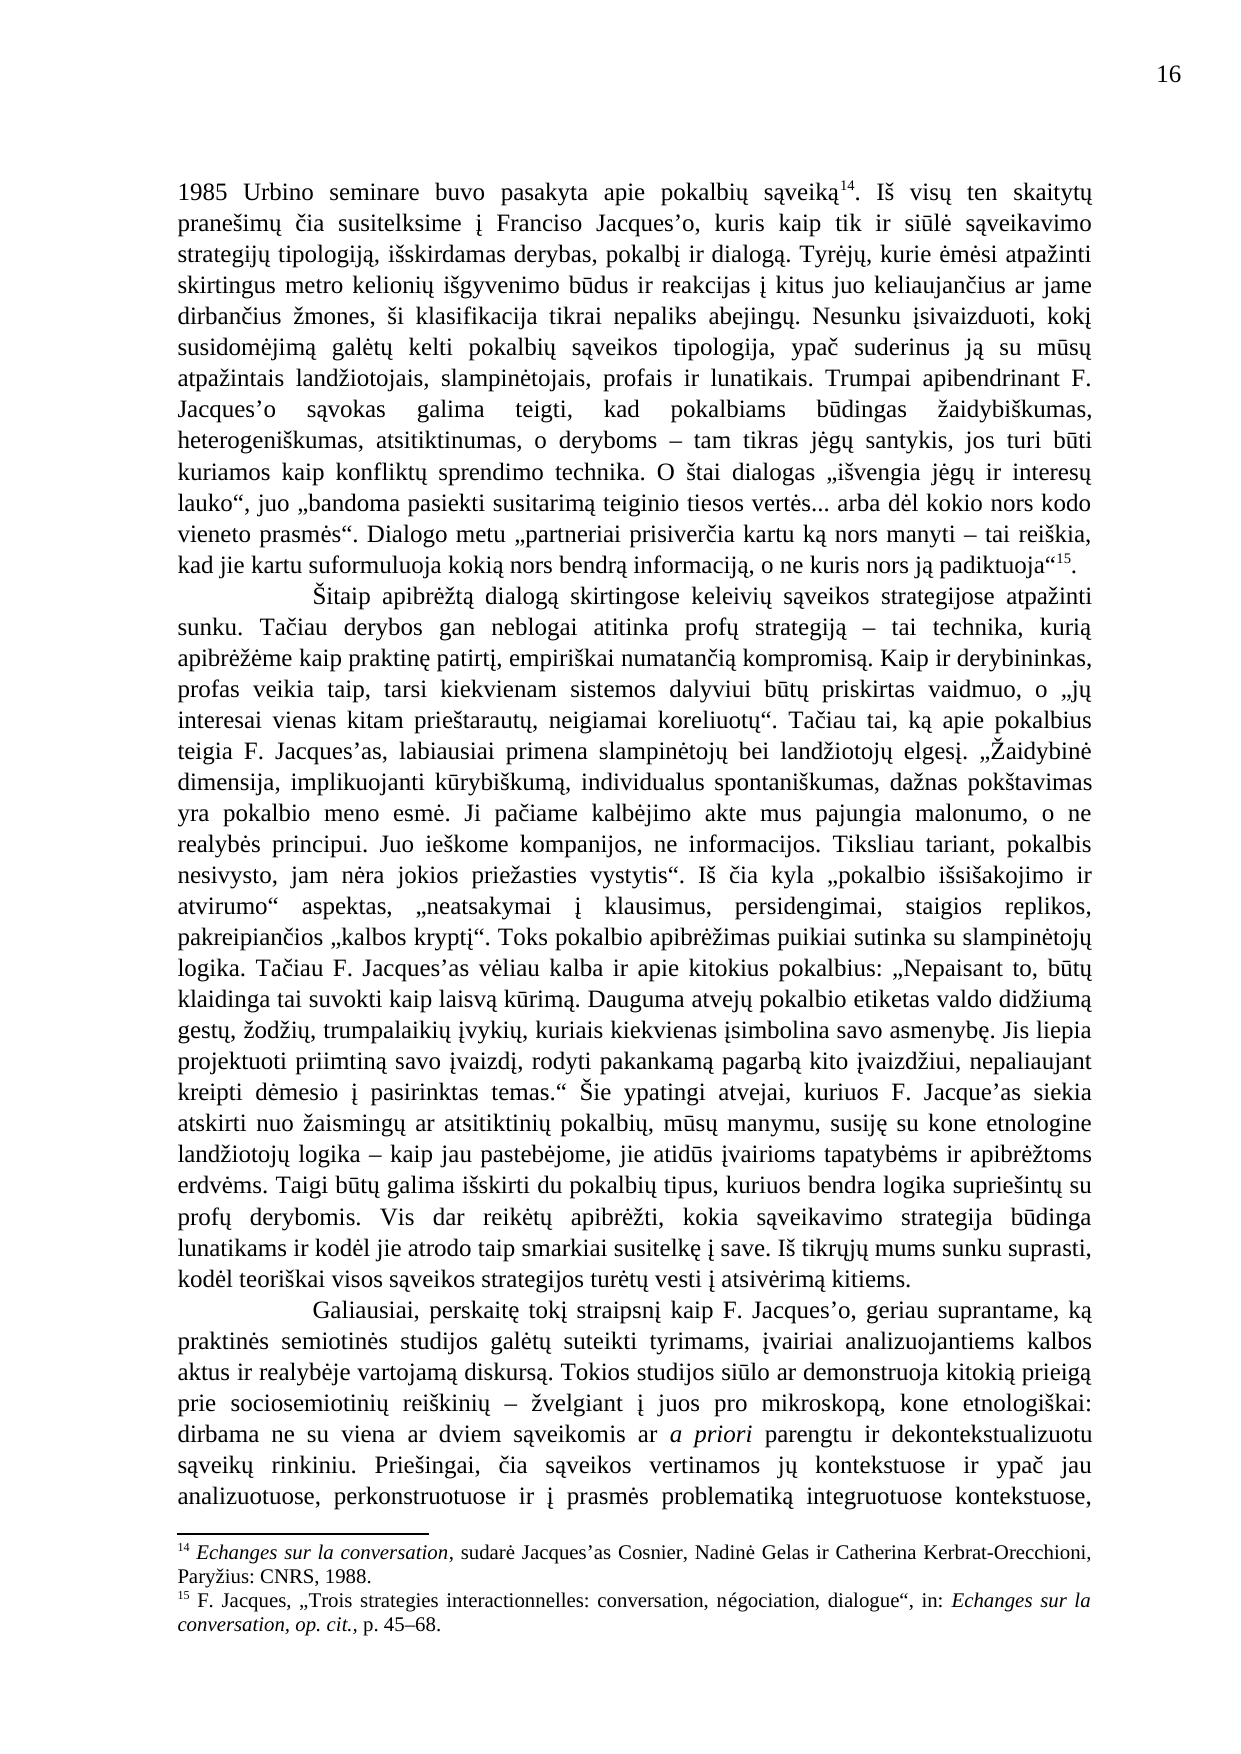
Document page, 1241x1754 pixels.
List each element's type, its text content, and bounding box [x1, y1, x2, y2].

text Šitaip apibrėžtą dialogą skirtingose keleivių sąveikos strategijose atpažinti sunku. Tačiau derybos gan neblogai atitinka profų strategiją – tai technika, kurią apibrėžėme kaip praktinę patirtį, empiriškai numatančią kompromisą. Kaip ir derybininkas, profas veikia taip, tarsi kiekvienam sistemos dalyviui būtų priskirtas vaidmuo, o „jų interesai vienas kitam prieštarautų, neigiamai koreliuotų“. Tačiau tai, ką apie pokalbius teigia F. Jacques’as, labiausiai primena slampinėtojų bei landžiotojų elgesį. „Žaidybinė dimensija, implikuojanti kūrybiškumą, individualus spontaniškumas, dažnas pokštavimas yra pokalbio meno esmė. Ji pačiame kalbėjimo akte mus pajungia malonumo, o ne realybės principui. Juo ieškome kompanijos, ne informacijos. Tiksliau tariant, pokalbis nesivysto, jam nėra jokios priežasties vystytis“. Iš čia kyla „pokalbio išsišakojimo ir atvirumo“ aspektas, „neatsakymai į klausimus, persidengimai, staigios replikos, pakreipiančios „kalbos kryptį“. Toks pokalbio apibrėžimas puikiai sutinka su slampinėtojų logika. Tačiau F. Jacques’as vėliau kalba ir apie kitokius pokalbius: „Nepaisant to, būtų klaidinga tai suvokti kaip laisvą kūrimą. Dauguma atvejų pokalbio etiketas valdo didžiumą gestų, žodžių, trumpalaikių įvykių, kuriais kiekvienas įsimbolina savo asmenybę. Jis liepia projektuoti priimtiną savo įvaizdį, rodyti pakankamą pagarbą kito įvaizdžiui, nepaliaujant kreipti dėmesio į pasirinktas temas.“ Šie ypatingi atvejai, kuriuos F. Jacque’as siekia atskirti nuo žaismingų ar atsitiktinių pokalbių, mūsų manymu, susiję su kone etnologine landžiotojų logika – kaip jau pastebėjome, jie atidūs įvairioms tapatybėms ir apibrėžtoms erdvėms. Taigi būtų galima išskirti du pokalbių tipus, kuriuos bendra logika supriešintų su profų derybomis. Vis dar reikėtų apibrėžti, kokia sąveikavimo strategija būdinga lunatikams ir kodėl jie atrodo taip smarkiai susitelkę į save. Iš tikrųjų mums sunku suprasti, kodėl teoriškai visos sąveikos strategijos turėtų vesti į atsivėrimą kitiems. [177, 581, 1093, 1292]
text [177, 1295, 1093, 1510]
